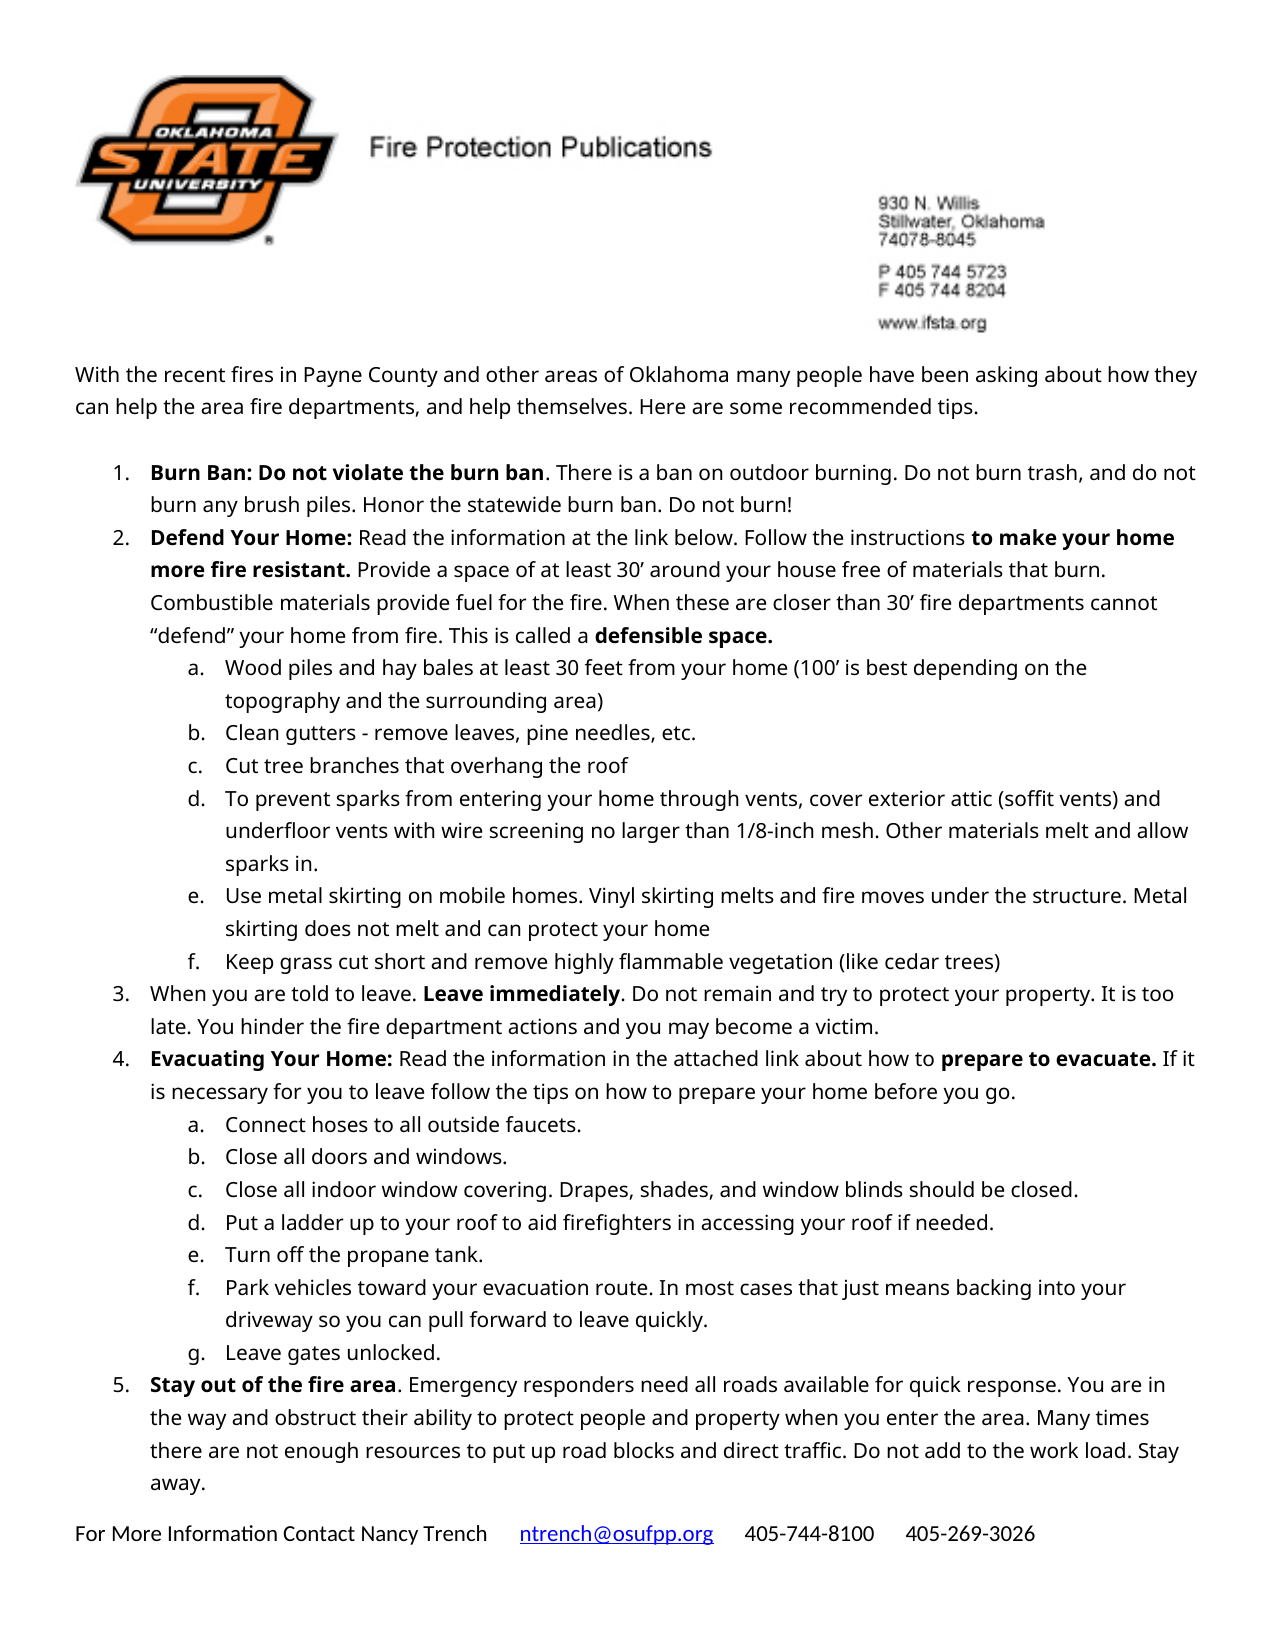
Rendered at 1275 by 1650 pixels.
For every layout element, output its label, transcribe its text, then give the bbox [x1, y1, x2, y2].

list Evacuating Your Home: Read the information in the attached link about how to prepare to evacuate. If it is necessary for you to leave follow the tips on how to prepare your home before you go. [112, 1044, 1200, 1106]
list Put a ladder up to your roof to aid firefighters in accessing your roof if needed. [187, 1208, 1200, 1236]
list Close all indoor window covering. Drapes, shades, and window blinds should be closed. [187, 1175, 1200, 1203]
list Clean gutters - remove leaves, pine needles, etc. [187, 718, 1200, 747]
list Keep grass cut short and remove highly flammable vegetation (like cedar trees) [187, 947, 1200, 975]
list Defend Your Home: Read the information at the link below. Follow the instructions to make your home more fire resistant. Provide a space of at least 30’ around your house free of materials that burn. Combustible materials provide fuel for the fire. When these are closer than 30’ fire departments cannot “defend” your home from fire. This is called a defensible space. [112, 523, 1200, 649]
list Connect hoses to all outside faucets. [187, 1110, 1200, 1138]
list Cut tree branches that overhang the roof [187, 751, 1200, 779]
picture [75, 75, 1050, 335]
list Turn off the propane tank. [187, 1240, 1200, 1269]
list Park vehicles toward your evacuation route. In most cases that just means backing into your driveway so you can pull forward to leave quickly. [187, 1273, 1200, 1334]
list Wood piles and hay bales at least 30 feet from your home (100’ is best depending on the topography and the surrounding area) [187, 653, 1200, 714]
list Close all doors and windows. [187, 1142, 1200, 1171]
text With the recent fires in Payne County and other areas of Oklahoma many people have been asking about how they can help the area fire departments, and help themselves. Here are some recommended tips. [75, 360, 1200, 421]
list Stay out of the fire area. Emergency responders need all roads available for quick response. You are in the way and obstruct their ability to protect people and property when you enter the area. Many times there are not enough resources to put up road blocks and direct traffic. Do not add to the work load. Stay away. [112, 1371, 1200, 1497]
list When you are told to leave. Leave immediately. Do not remain and try to protect your property. It is too late. You hinder the fire department actions and you may become a victim. [112, 979, 1200, 1040]
list Use metal skirting on mobile homes. Vinyl skirting melts and fire moves under the structure. Metal skirting does not melt and can protect your home [187, 882, 1200, 943]
list Leave gates unlocked. [187, 1338, 1200, 1366]
list Burn Ban: Do not violate the burn ban. There is a ban on outdoor burning. Do not burn trash, and do not burn any brush piles. Honor the statewide burn ban. Do not burn! [112, 458, 1200, 519]
list To prevent sparks from entering your home through vents, cover exterior attic (soffit vents) and underfloor vents with wire screening no larger than 1/8-inch mesh. Other materials melt and allow sparks in. [187, 784, 1200, 877]
